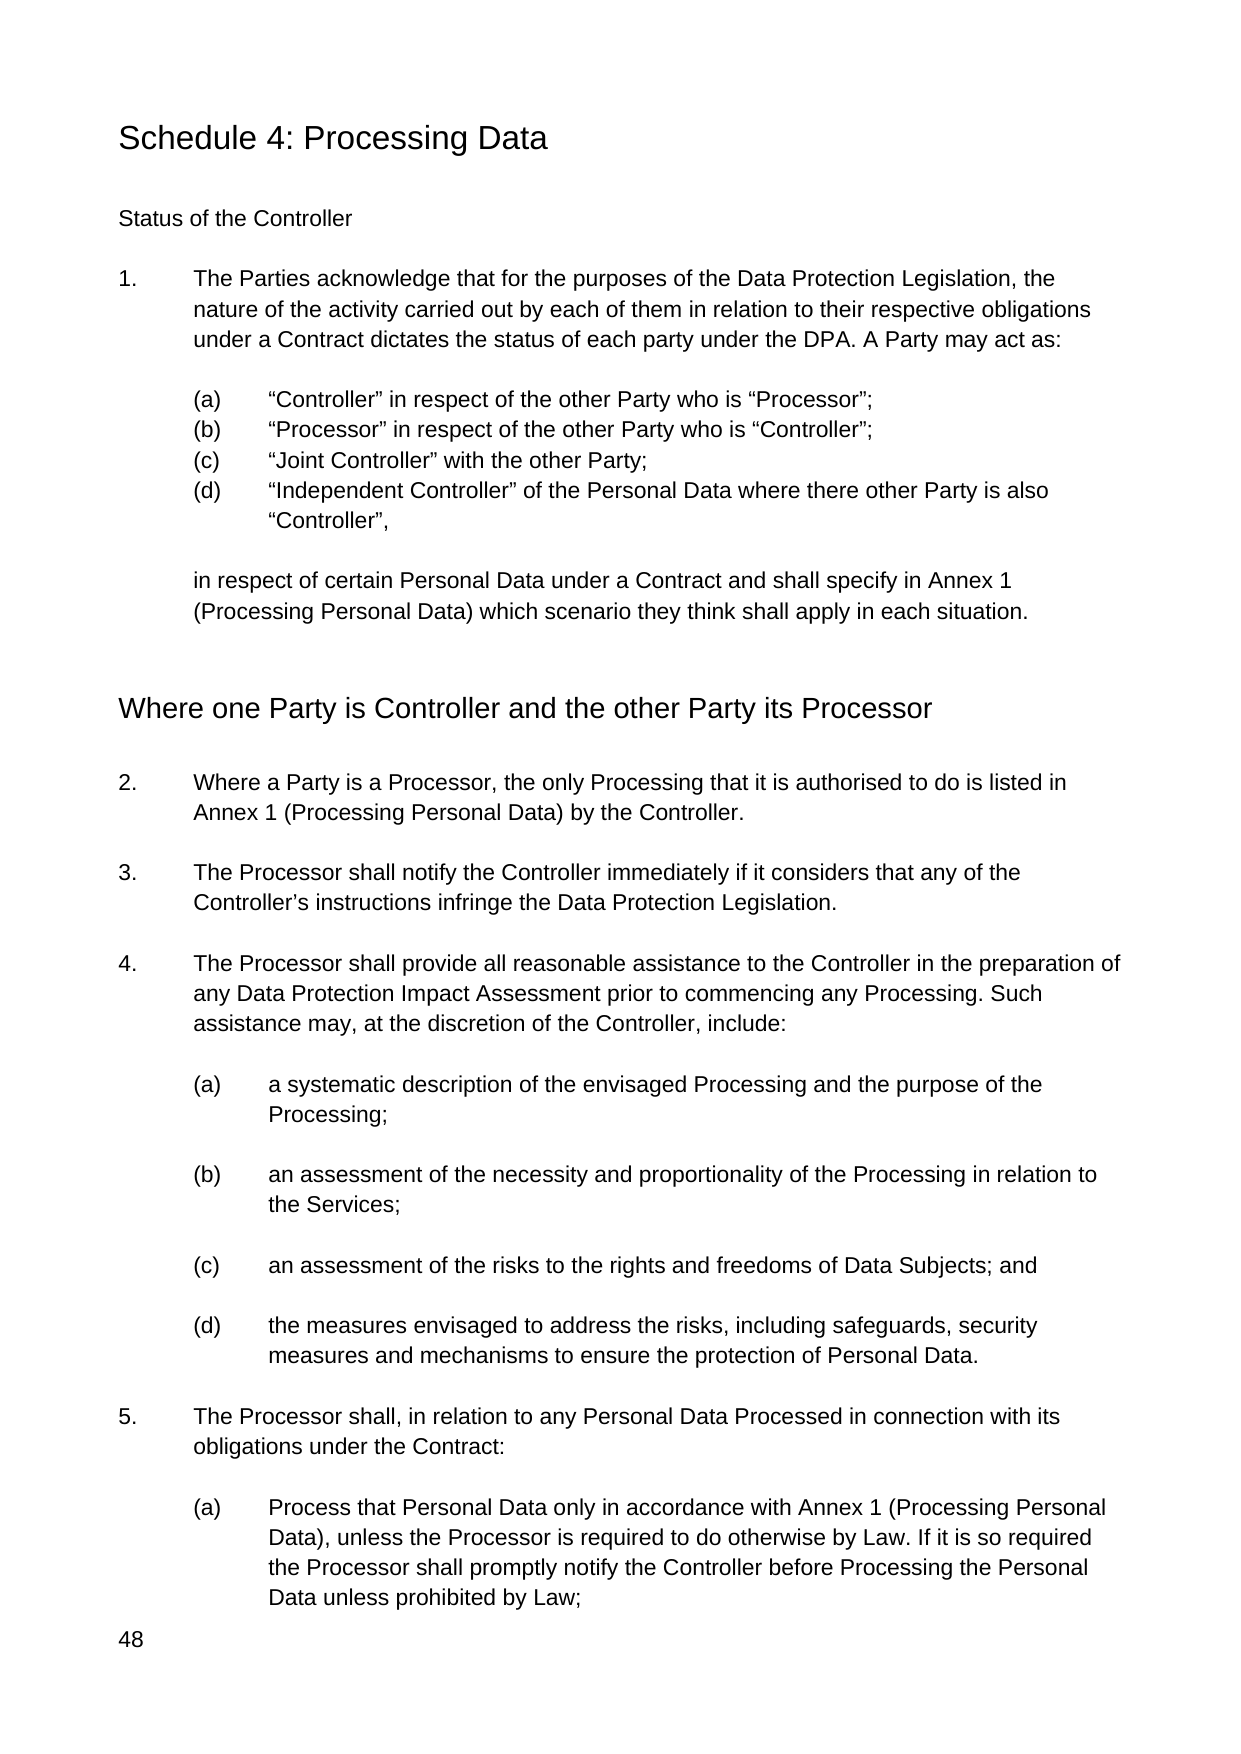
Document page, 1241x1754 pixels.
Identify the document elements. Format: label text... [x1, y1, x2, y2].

text (d) the measures envisaged to address the risks, including safeguards, security measures and mechanisms to ensure the protection of Personal Data. [193, 1312, 1122, 1369]
text in respect of certain Personal Data under a Contract and shall specify in Annex 1 (Processing Personal Data) which scenario they think shall apply in each situation. [193, 567, 1122, 624]
subtitle Schedule 4: Processing Data [118, 118, 1122, 157]
text 3. The Processor shall notify the Controller immediately if it considers that any of the Controller’s instructions infringe the Data Protection Legislation. [118, 859, 1122, 916]
text (b) an assessment of the necessity and proportionality of the Processing in relation to the Services; [193, 1161, 1122, 1218]
text 2. Where a Party is a Processor, the only Processing that it is authorised to do is listed in Annex 1 (Processing Personal Data) by the Controller. [118, 768, 1122, 825]
text (c) “Joint Controller” with the other Party; [118, 447, 1122, 473]
text 1. The Parties acknowledge that for the purposes of the Data Protection Legislation, the nature of the activity carried out by each of them in relation to their respective obligations under a Contract dictates the status of each party under the DPA. A Party may act as: [118, 265, 1122, 352]
text (a) a systematic description of the envisaged Processing and the purpose of the Processing; [193, 1071, 1122, 1127]
text (d) “Independent Controller” of the Personal Data where there other Party is also “Controller”, [193, 477, 1122, 533]
subtitle Where one Party is Controller and the other Party its Processor [118, 691, 1122, 725]
text 5. The Processor shall, in relation to any Personal Data Processed in connection with its obligations under the Contract: [118, 1403, 1122, 1459]
text Status of the Controller [118, 205, 1122, 231]
text (a) “Controller” in respect of the other Party who is “Processor”; [118, 386, 1122, 413]
text (c) an assessment of the risks to the rights and freedoms of Data Subjects; and [118, 1252, 1122, 1278]
text 4. The Processor shall provide all reasonable assistance to the Controller in the preparation of any Data Protection Impact Assessment prior to commencing any Processing. Such assistance may, at the discretion of the Controller, include: [118, 950, 1122, 1037]
text (a) Process that Personal Data only in accordance with Annex 1 (Processing Personal Data), unless the Processor is required to do otherwise by Law. If it is so required the Processor shall promptly notify the Controller before Processing the Personal Data unless prohibited by Law; [193, 1493, 1122, 1611]
text (b) “Processor” in respect of the other Party who is “Controller”; [118, 416, 1122, 443]
